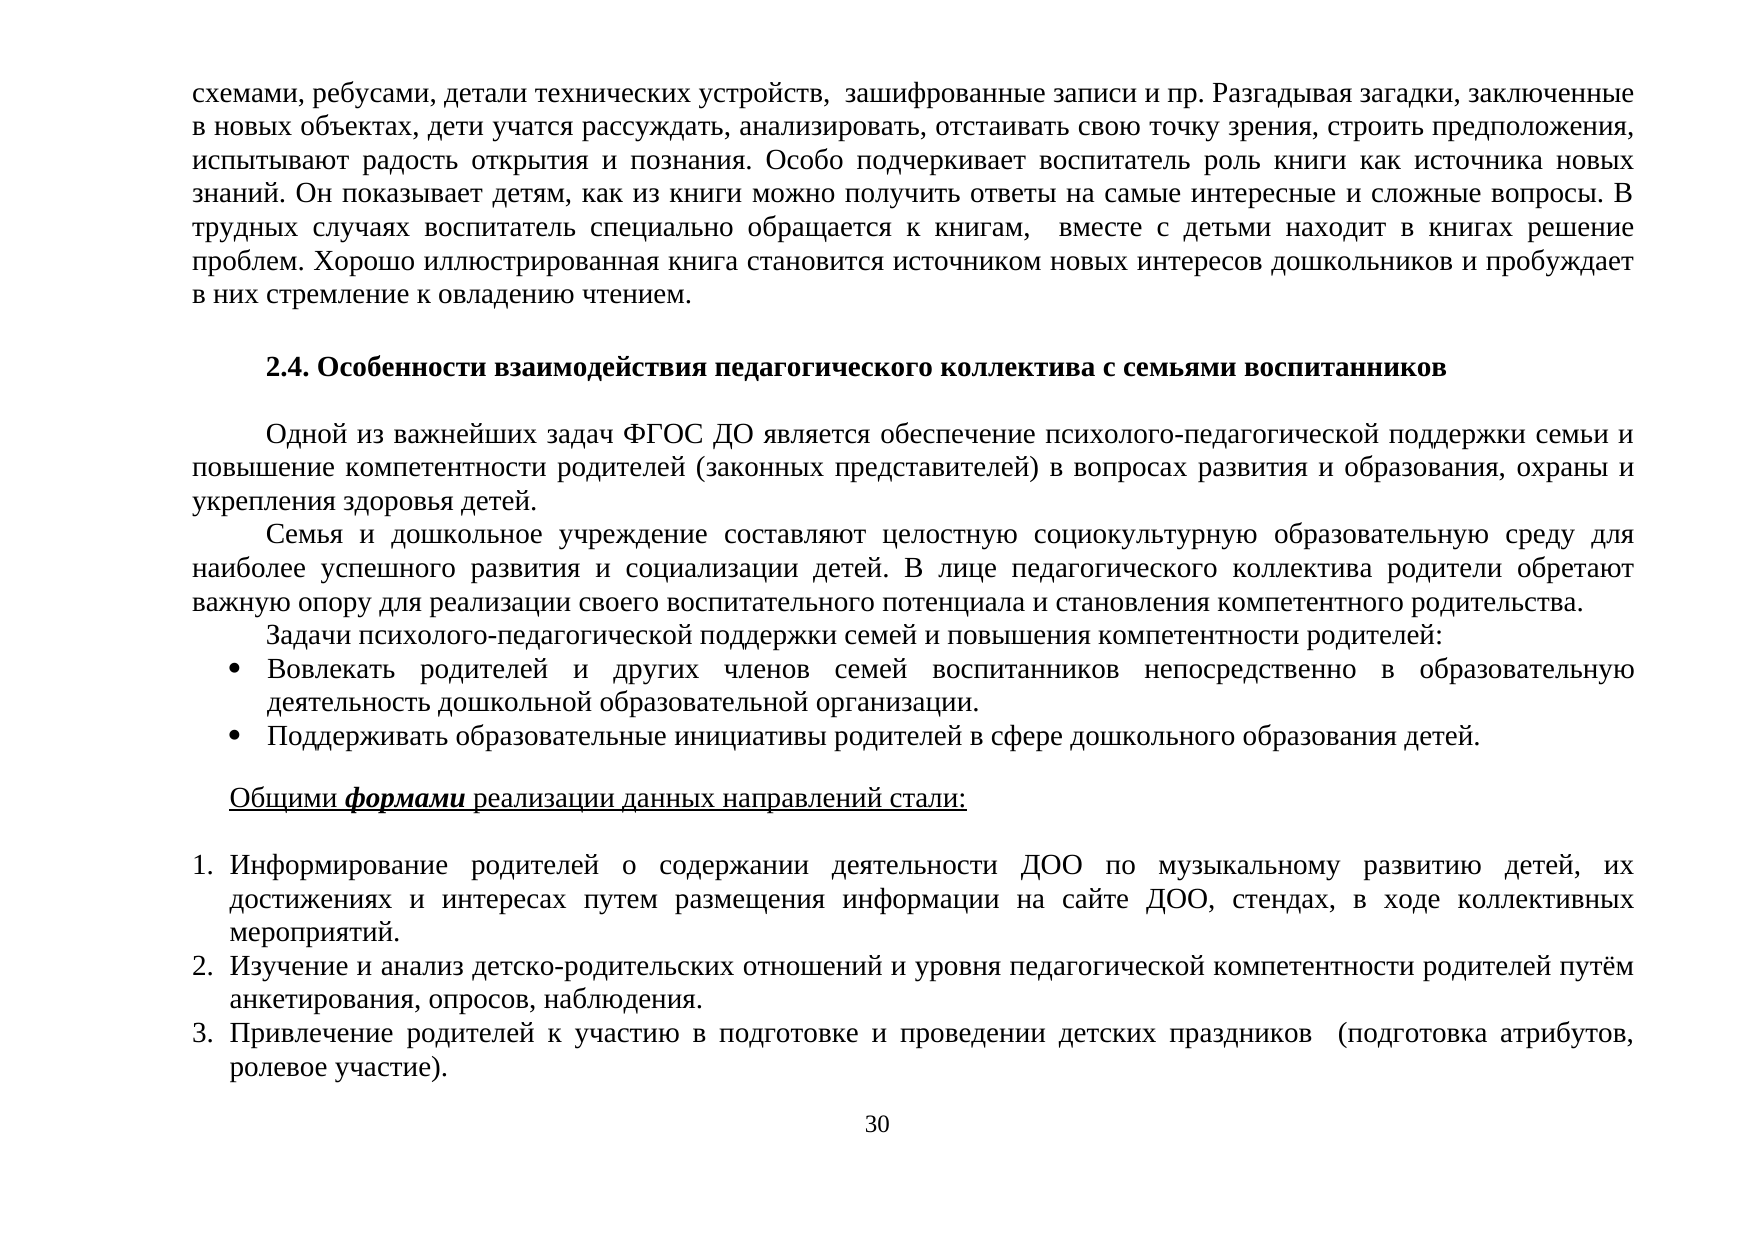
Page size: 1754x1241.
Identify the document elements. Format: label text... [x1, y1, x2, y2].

list Изучение и анализ детско-родительских отношений и уровня педагогической компетентности родителей путём анкетирования, опросов, наблюдения. [192, 948, 1636, 1015]
list Поддерживать образовательные инициативы родителей в сфере дошкольного образования детей. [229, 718, 1636, 752]
text 2.4. Особенности взаимодействия педагогического коллектива с семьями воспитанников [192, 349, 1636, 382]
text Одной из важнейших задач ФГОС ДО является обеспечение психолого-педагогической поддержки семьи и повышение компетентности родителей (законных представителей) в вопросах развития и образования, охраны и укрепления здоровья детей. [192, 416, 1636, 517]
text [192, 75, 1636, 310]
text Задачи психолого-педагогической поддержки семей и повышения компетентности родителей: [118, 617, 1636, 651]
text Общими формами реализации данных направлений стали: [156, 780, 1636, 814]
list Вовлекать родителей и других членов семей воспитанников непосредственно в образовательную деятельность дошкольной образовательной организации. [229, 651, 1636, 718]
list Привлечение родителей к участию в подготовке и проведении детских праздников (подготовка атрибутов, ролевое участие). [192, 1015, 1636, 1082]
text Семья и дошкольное учреждение составляют целостную социокультурную образовательную среду для наиболее успешного развития и социализации детей. В лице педагогического коллектива родители обретают важную опору для реализации своего воспитательного потенциала и становления компетентного родительства. [192, 517, 1636, 617]
list Информирование родителей о содержании деятельности ДОО по музыкальному развитию детей, их достижениях и интересах путем размещения информации на сайте ДОО, стендах, в ходе коллективных мероприятий. [192, 847, 1636, 948]
